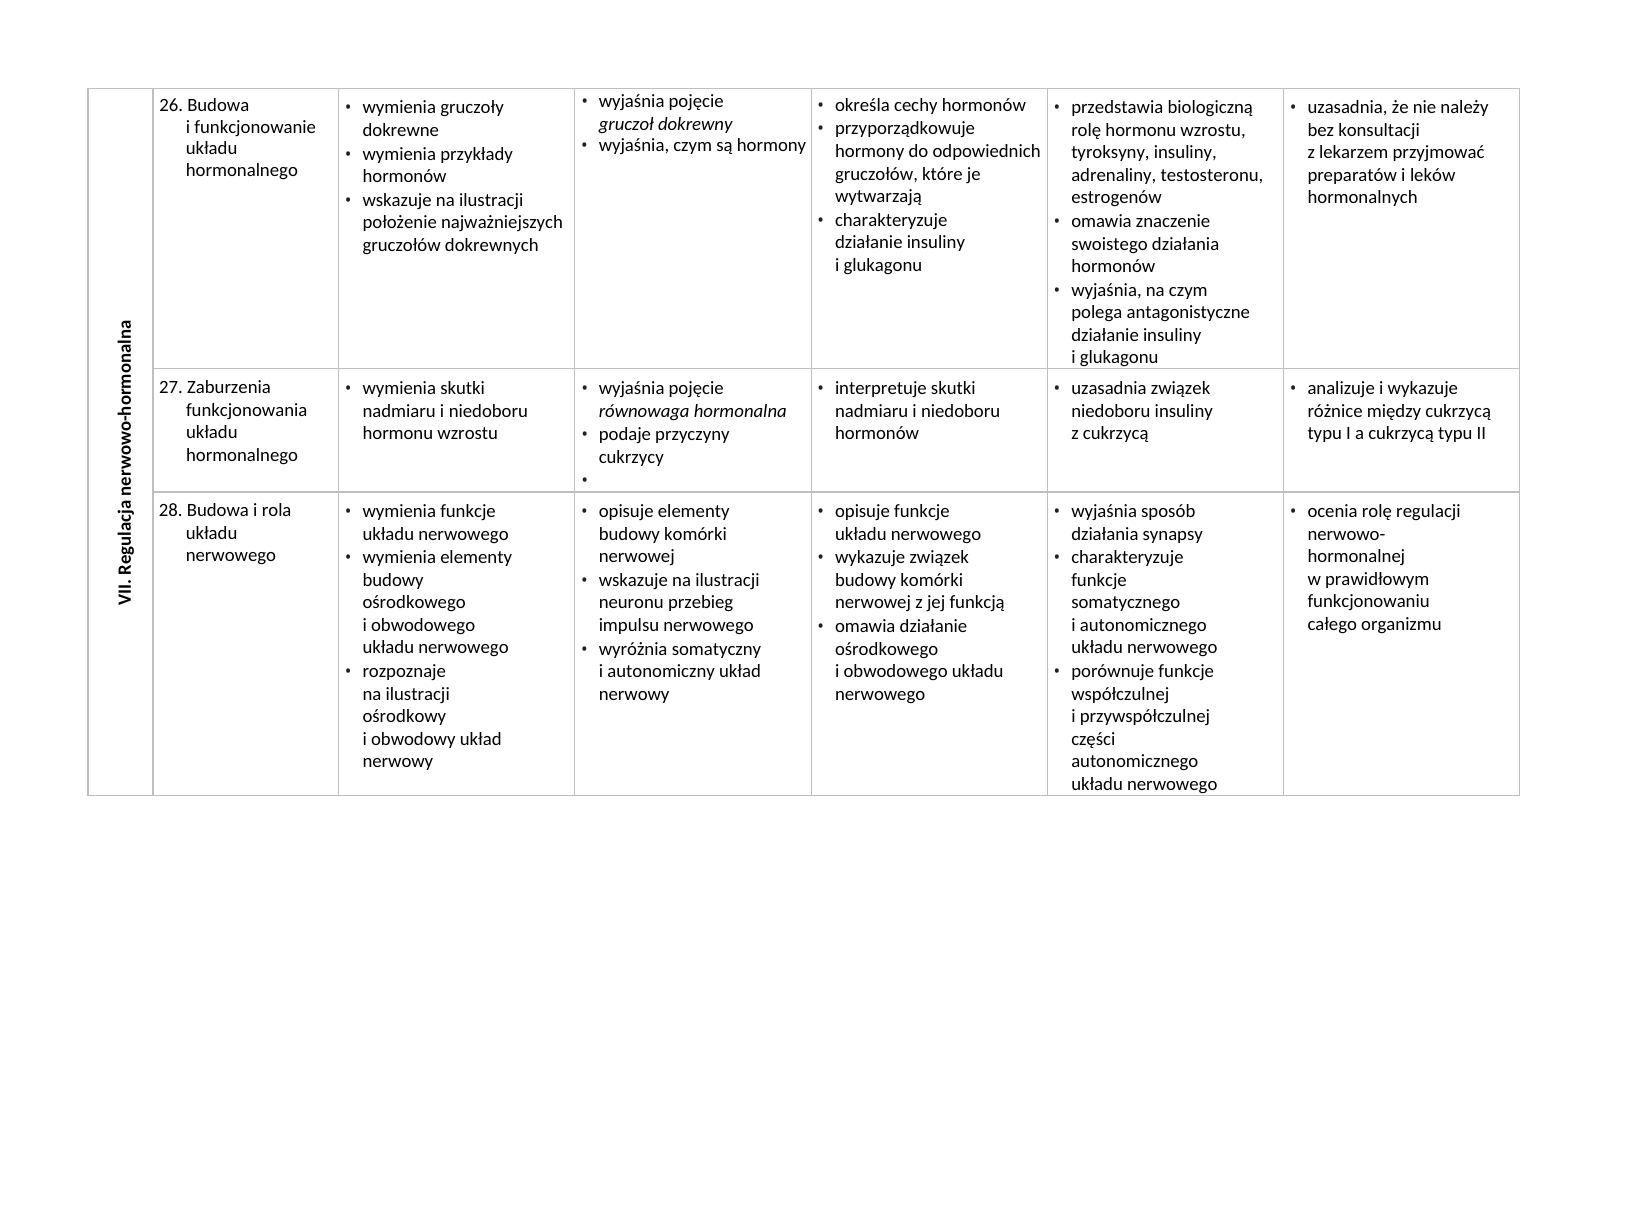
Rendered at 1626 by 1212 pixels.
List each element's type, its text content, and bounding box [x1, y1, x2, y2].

table_header 26. Budowa i funkcjonowanie układu hormonalnego [154, 89, 338, 368]
table_header określa cechy hormonów przyporządkowuje hormony do odpowiednich gruczołów, które je wytwarzają charakteryzuje działanie insuliny i glukagonu [812, 89, 1047, 368]
table_header przedstawia biologiczną rolę hormonu wzrostu, tyroksyny, insuliny, adrenaliny, testosteronu, estrogenów omawia znaczenie swoistego działania hormonów wyjaśnia, na czym polega antagonistyczne działanie insuliny i glukagonu [1048, 89, 1283, 368]
table_cell interpretuje skutki nadmiaru i niedoboru hormonów [812, 369, 1047, 491]
table_cell 27. Zaburzenia funkcjonowania układu hormonalnego [154, 369, 338, 491]
table_cell ocenia rolę regulacji nerwowo-hormonalnej w prawidłowym funkcjonowaniu całego organizmu [1284, 493, 1519, 795]
table_header wyjaśnia pojęcie gruczoł dokrewny wyjaśnia, czym są hormony [575, 89, 811, 368]
table_header VII. Regulacja nerwowo-hormonalna [89, 89, 152, 795]
table_cell wyjaśnia pojęcie równowaga hormonalna podaje przyczyny cukrzycy [575, 369, 811, 491]
table_cell analizuje i wykazuje różnice między cukrzycą typu I a cukrzycą typu II [1284, 369, 1519, 491]
table_header wymienia gruczoły dokrewne wymienia przykłady hormonów wskazuje na ilustracji położenie najważniejszych gruczołów dokrewnych [339, 89, 574, 368]
table_cell wymienia funkcje układu nerwowego wymienia elementy budowy ośrodkowego i obwodowego układu nerwowego rozpoznaje na ilustracji ośrodkowy i obwodowy układ nerwowy [339, 493, 574, 795]
table_header uzasadnia, że nie należy bez konsultacji z lekarzem przyjmować preparatów i leków hormonalnych [1284, 89, 1519, 368]
table_cell 28. Budowa i rola układu nerwowego [154, 493, 338, 795]
table_cell opisuje elementy budowy komórki nerwowej wskazuje na ilustracji neuronu przebieg impulsu nerwowego wyróżnia somatyczny i autonomiczny układ nerwowy [575, 493, 811, 795]
table_cell opisuje funkcje układu nerwowego wykazuje związek budowy komórki nerwowej z jej funkcją omawia działanie ośrodkowego i obwodowego układu nerwowego [812, 493, 1047, 795]
table_cell wymienia skutki nadmiaru i niedoboru hormonu wzrostu [339, 369, 574, 491]
table_cell uzasadnia związek niedoboru insuliny z cukrzycą [1048, 369, 1283, 491]
table_cell wyjaśnia sposób działania synapsy charakteryzuje funkcje somatycznego i autonomicznego układu nerwowego porównuje funkcje współczulnej i przywspółczulnej części autonomicznego układu nerwowego [1048, 493, 1283, 795]
